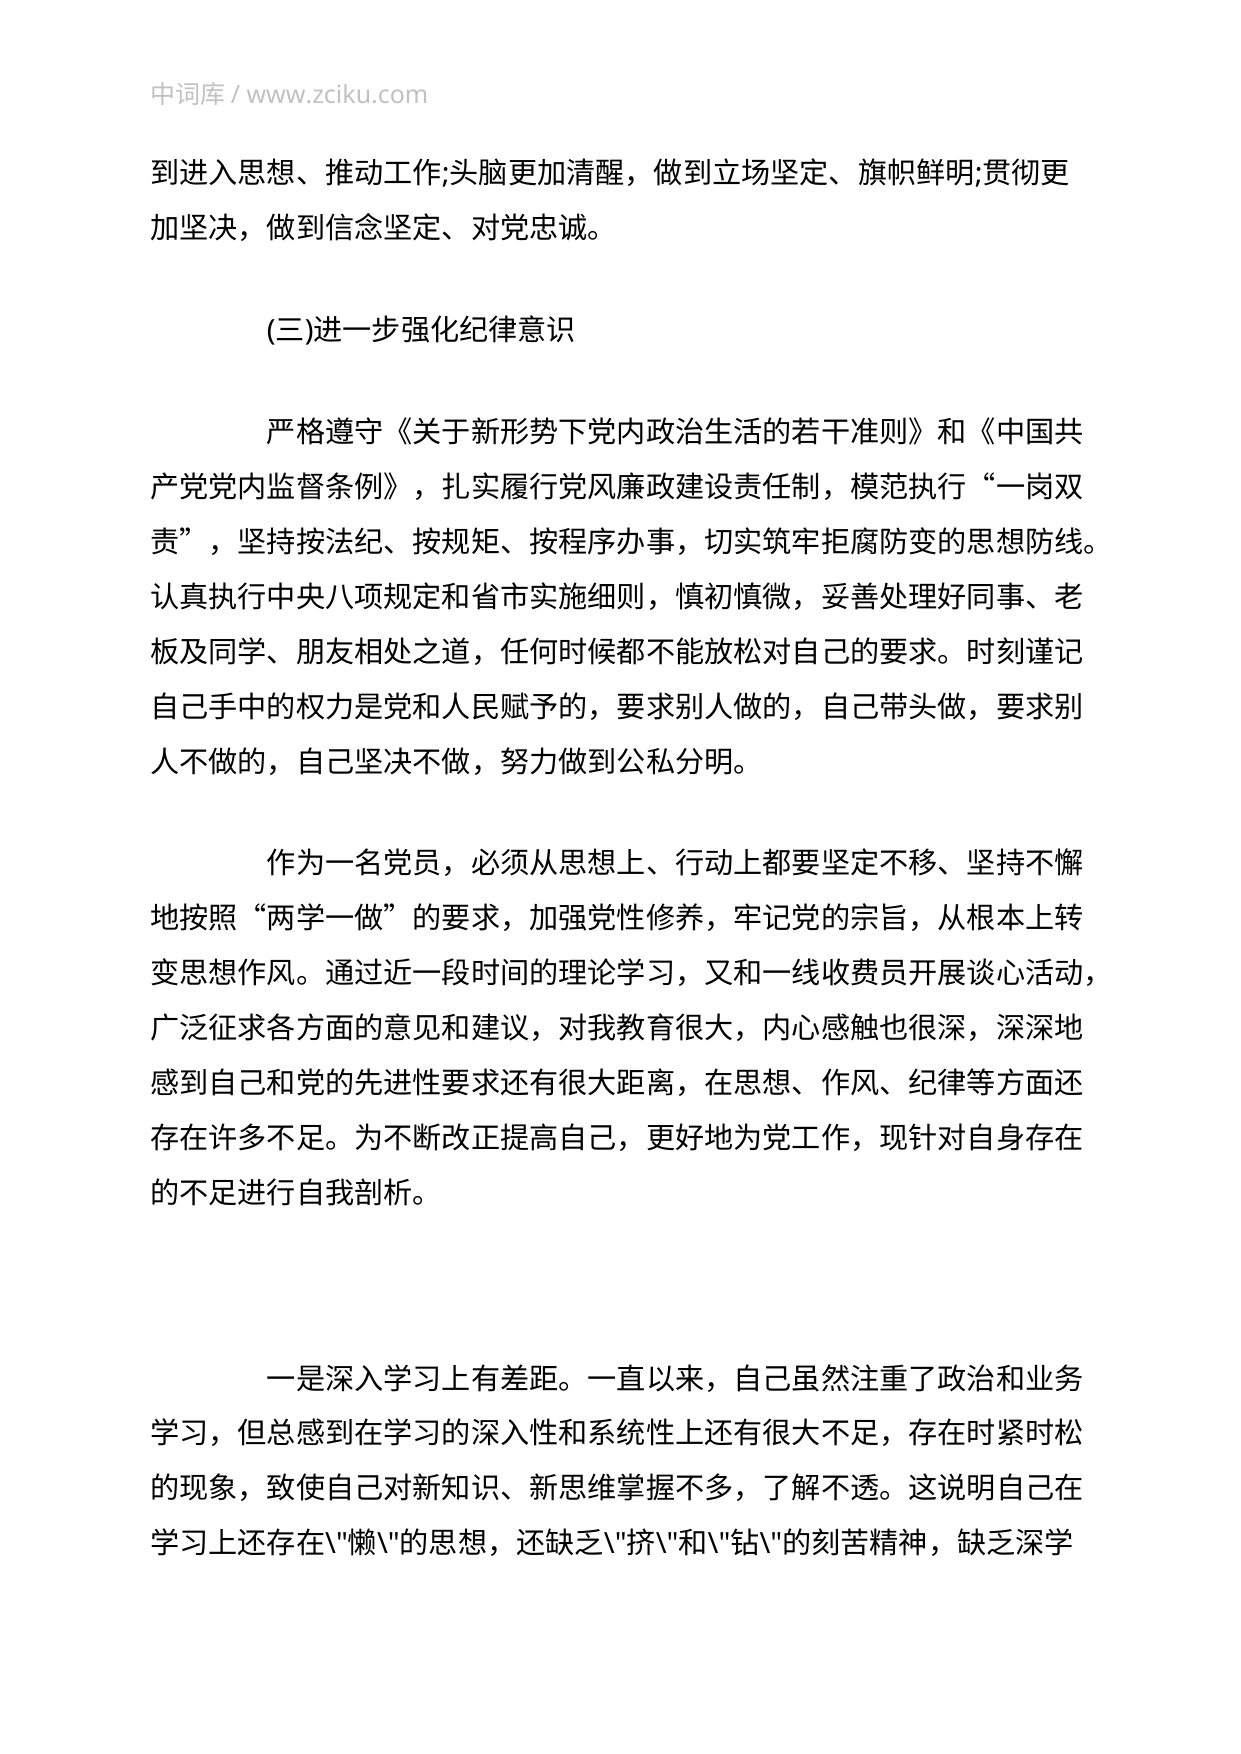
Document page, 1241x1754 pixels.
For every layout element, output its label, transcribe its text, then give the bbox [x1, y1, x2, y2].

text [150, 150, 1090, 247]
text 严格遵守《关于新形势下党内政治生活的若干准则》和《中国共产党党内监督条例》，扎实履行党风廉政建设责任制，模范执行“一岗双责”，坚持按法纪、按规矩、按程序办事，切实筑牢拒腐防变的思想防线。认真执行中央八项规定和省市实施细则，慎初慎微，妥善处理好同事、老板及同学、朋友相处之道，任何时候都不能放松对自己的要求。时刻谨记自己手中的权力是党和人民赋予的，要求别人做的，自己带头做，要求别人不做的，自己坚决不做，努力做到公私分明。 [150, 409, 1090, 780]
text 作为一名党员，必须从思想上、行动上都要坚定不移、坚持不懈地按照“两学一做”的要求，加强党性修养，牢记党的宗旨，从根本上转变思想作风。通过近一段时间的理论学习，又和一线收费员开展谈心活动，广泛征求各方面的意见和建议，对我教育很大，内心感触也很深，深深地感到自己和党的先进性要求还有很大距离，在思想、作风、纪律等方面还存在许多不足。为不断改正提高自己，更好地为党工作，现针对自身存在的不足进行自我剖析。 [150, 840, 1090, 1212]
text (三)进一步强化纪律意识 [150, 307, 1090, 349]
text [150, 1355, 1090, 1562]
